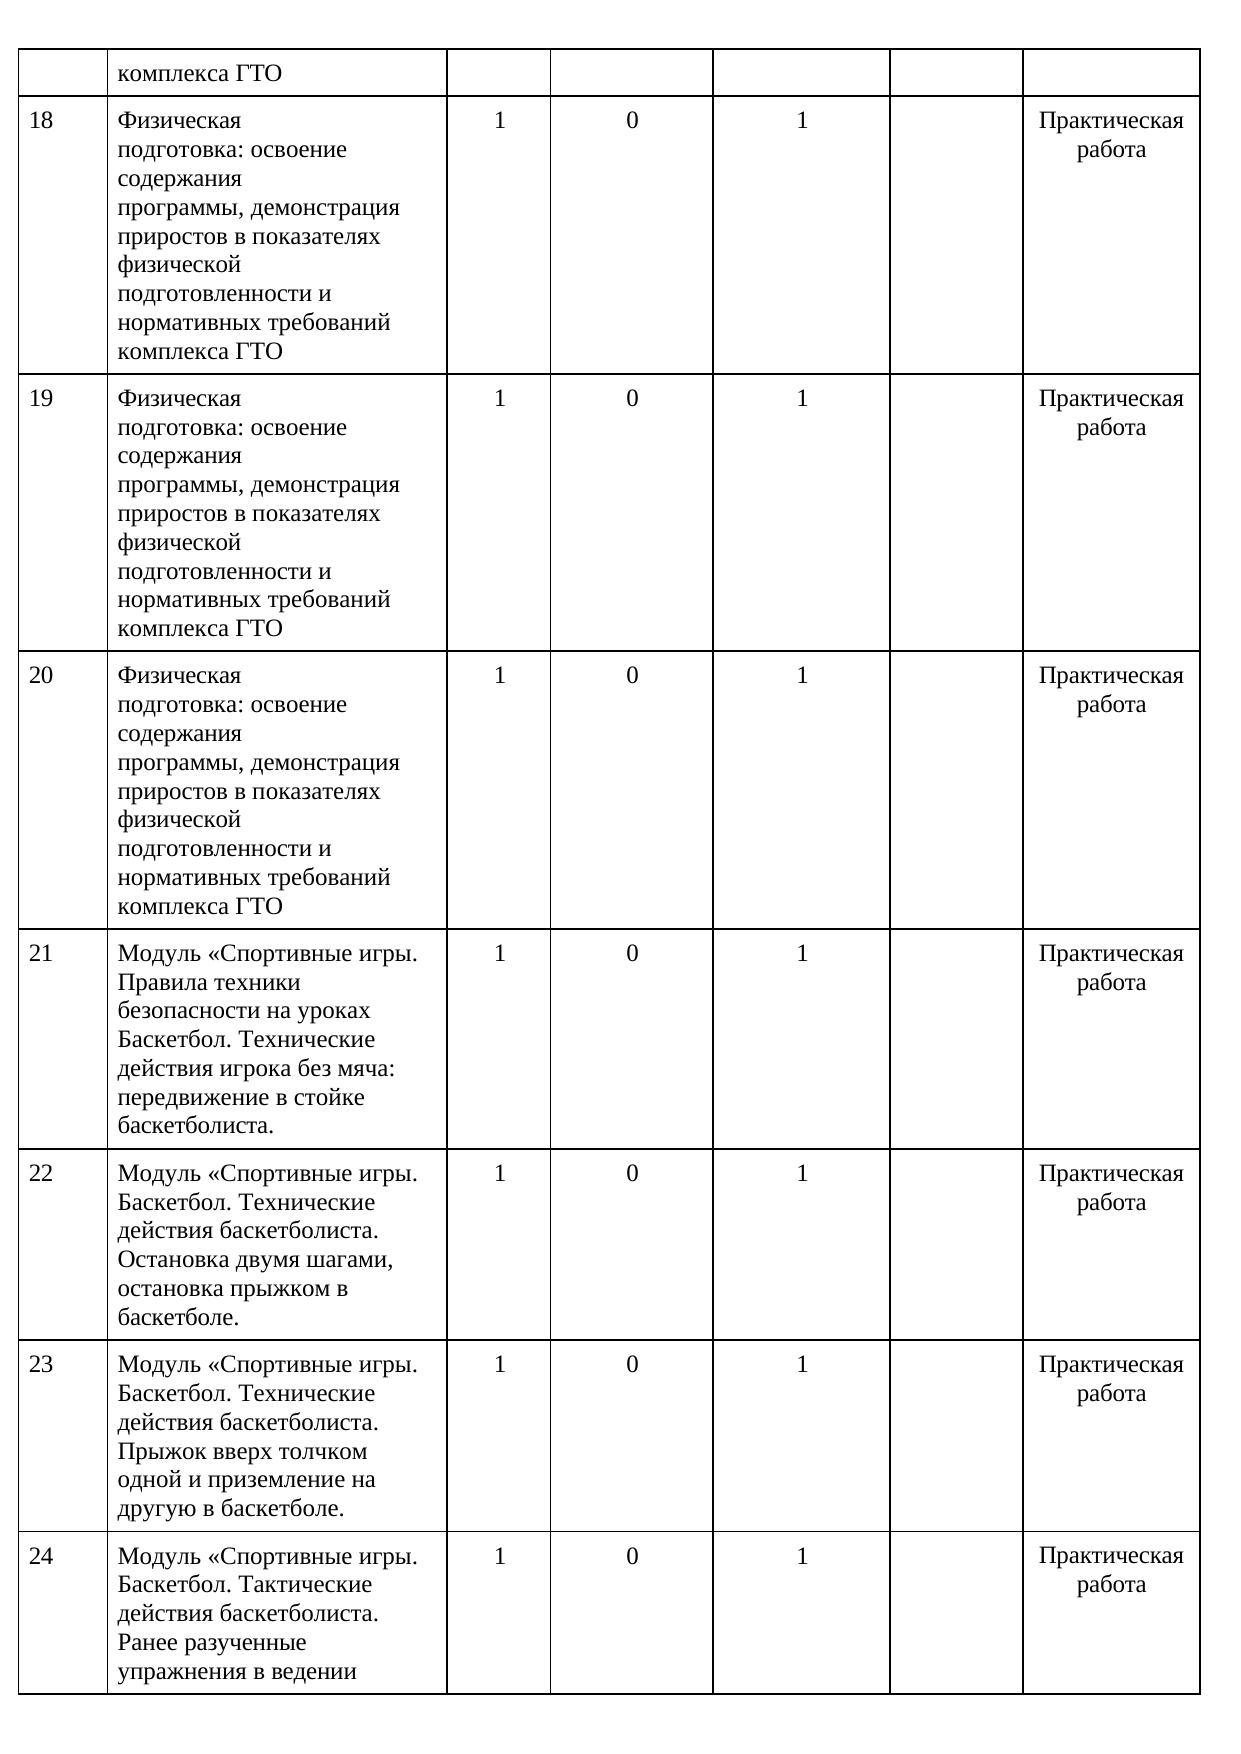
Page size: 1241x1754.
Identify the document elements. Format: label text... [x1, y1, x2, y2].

table_cell 1 [448, 1341, 550, 1531]
table_cell [891, 1532, 1022, 1693]
table_cell [891, 97, 1022, 373]
table_cell 23 [19, 1341, 107, 1531]
table_cell 19 [19, 375, 107, 650]
table_cell 1 [714, 652, 889, 928]
table_cell 22 [19, 1150, 107, 1339]
table_cell [891, 375, 1022, 650]
table_cell 0 [551, 930, 712, 1148]
table_cell Практическая работа [1024, 1341, 1199, 1531]
table_cell Практическая работа [1024, 375, 1199, 650]
table_cell Модуль «Спортивные игры. Баскетбол. Тактические действия баскетболиста. Ранее разученные упражнения в ведении [108, 1532, 446, 1693]
table_cell 1 [714, 930, 889, 1148]
table_cell 1 [714, 375, 889, 650]
table_cell 0 [551, 1150, 712, 1339]
table_cell 1 [714, 1532, 889, 1693]
table_cell [891, 652, 1022, 928]
table_cell 1 [448, 1532, 550, 1693]
table_cell 0 [551, 652, 712, 928]
table_cell 18 [19, 97, 107, 373]
table_header [891, 50, 1022, 95]
table_header [1024, 50, 1199, 95]
table_cell Практическая работа [1024, 1532, 1199, 1693]
table_header [714, 50, 889, 95]
table_cell Модуль «Спортивные игры. Баскетбол. Технические действия баскетболиста. Остановка двумя шагами, остановка прыжком в баскетболе. [108, 1150, 446, 1339]
table_cell 0 [551, 375, 712, 650]
table_cell 1 [448, 652, 550, 928]
table_cell 1 [448, 375, 550, 650]
table_cell 21 [19, 930, 107, 1148]
table_cell [891, 930, 1022, 1148]
table_cell Практическая работа [1024, 97, 1199, 373]
table_cell Практическая работа [1024, 930, 1199, 1148]
table_cell Модуль «Спортивные игры. Правила техники безопасности на уроках Баскетбол. Технические действия игрока без мяча: передвижение в стойке баскетболиста. [108, 930, 446, 1148]
table_cell Физическая подготовка: освоение содержания программы, демонстрация приростов в показателях физической подготовленности и нормативных требований комплекса ГТО [108, 652, 446, 928]
table_cell [891, 1341, 1022, 1531]
table_cell 1 [714, 1150, 889, 1339]
table_header [19, 50, 107, 95]
table_cell Физическая подготовка: освоение содержания программы, демонстрация приростов в показателях физической подготовленности и нормативных требований комплекса ГТО [108, 375, 446, 650]
table_cell Практическая работа [1024, 652, 1199, 928]
table_cell 0 [551, 97, 712, 373]
table_cell 1 [448, 97, 550, 373]
table_cell Практическая работа [1024, 1150, 1199, 1339]
table_header комплекса ГТО [108, 50, 446, 95]
table_cell 1 [714, 97, 889, 373]
table_cell 1 [448, 930, 550, 1148]
table_cell Модуль «Спортивные игры. Баскетбол. Технические действия баскетболиста. Прыжок вверх толчком одной и приземление на другую в баскетболе. [108, 1341, 446, 1531]
table_cell 0 [551, 1532, 712, 1693]
table_cell 1 [714, 1341, 889, 1531]
table_header [551, 50, 712, 95]
table_cell 0 [551, 1341, 712, 1531]
table_cell [891, 1150, 1022, 1339]
table_header [448, 50, 550, 95]
table_cell 24 [19, 1532, 107, 1693]
table_cell Физическая подготовка: освоение содержания программы, демонстрация приростов в показателях физической подготовленности и нормативных требований комплекса ГТО [108, 97, 446, 373]
table_cell 1 [448, 1150, 550, 1339]
table_cell 20 [19, 652, 107, 928]
